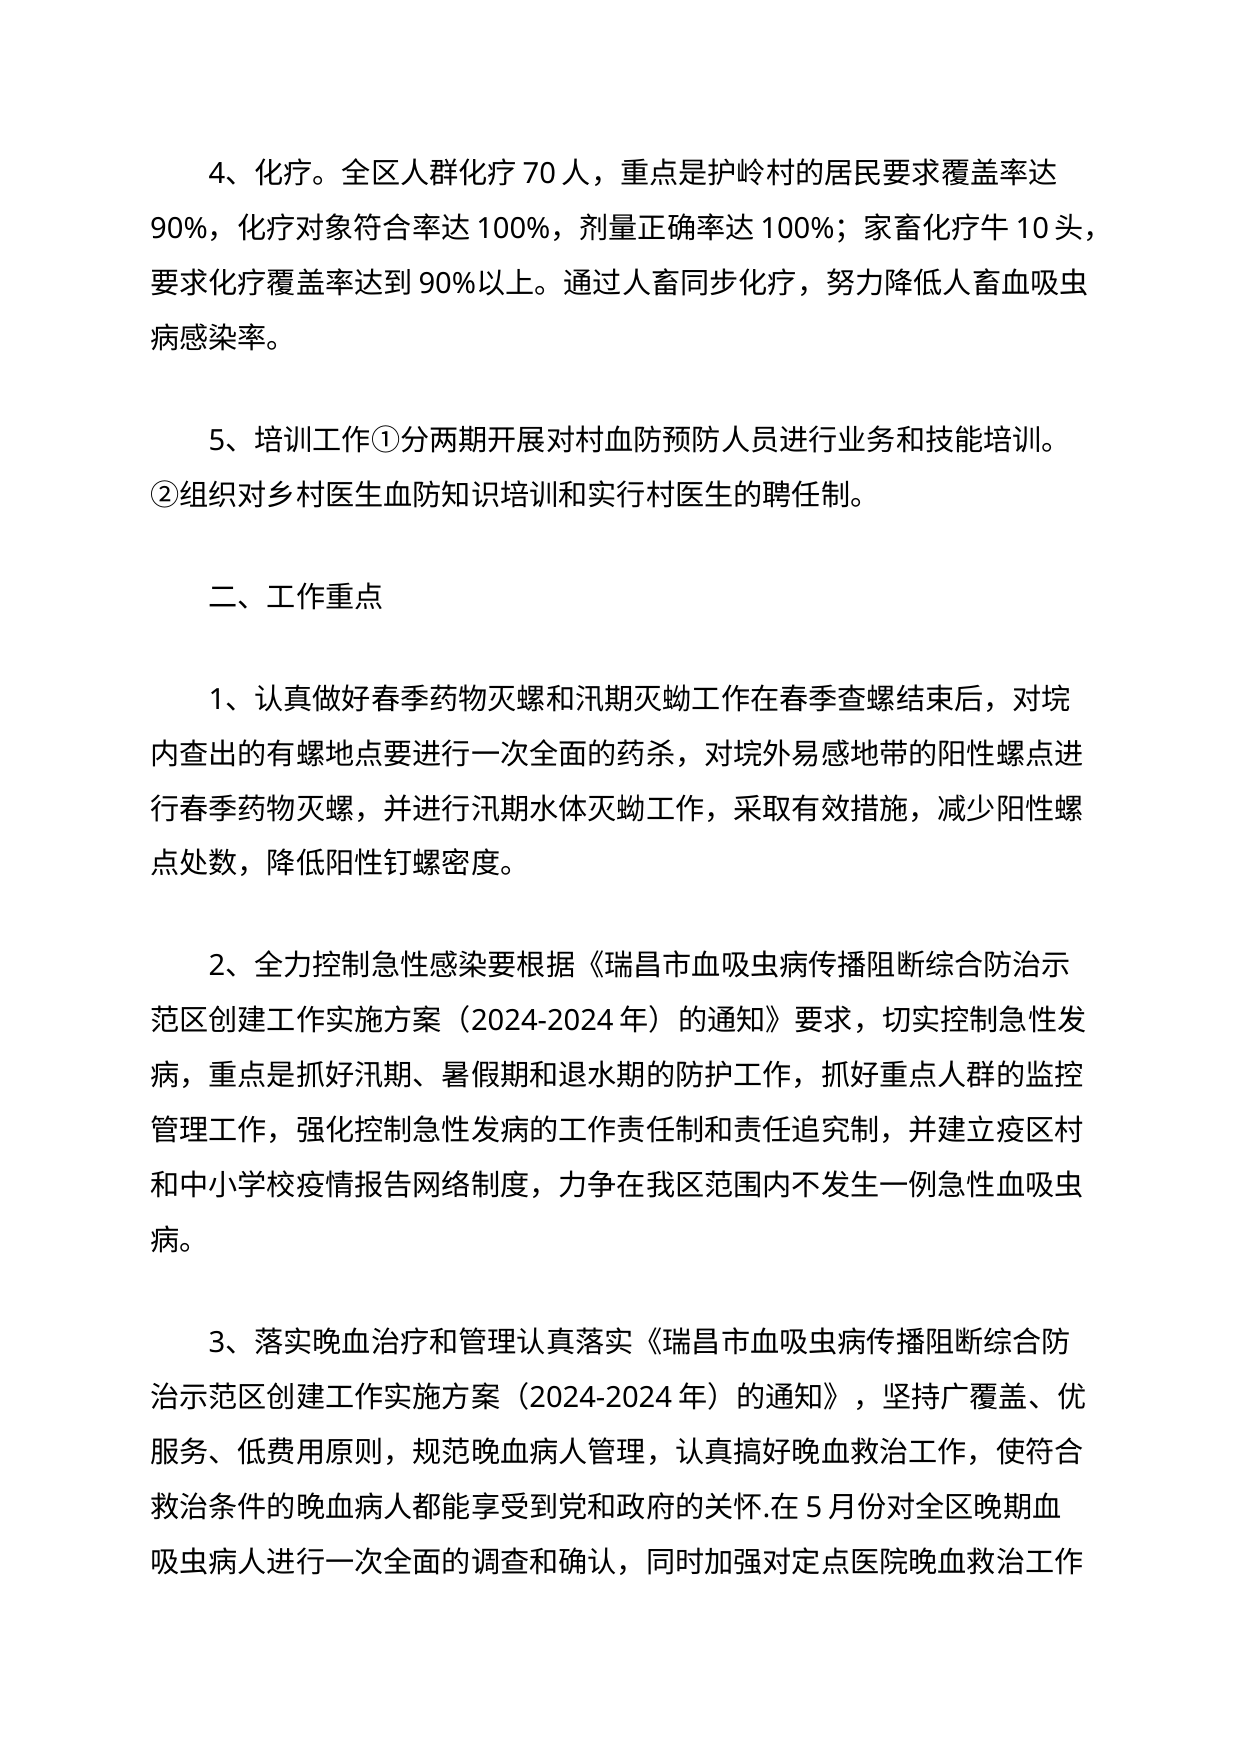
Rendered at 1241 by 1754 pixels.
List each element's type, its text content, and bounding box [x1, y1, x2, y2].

text 二、工作重点 [150, 573, 1090, 616]
text 4、化疗。全区人群化疗70人，重点是护岭村的居民要求覆盖率达90%，化疗对象符合率达100%，剂量正确率达100%；家畜化疗牛10头，要求化疗覆盖率达到90%以上。通过人畜同步化疗，努力降低人畜血吸虫病感染率。 [150, 150, 1090, 357]
text 1、认真做好春季药物灭螺和汛期灭蚴工作在春季查螺结束后，对垸内查出的有螺地点要进行一次全面的药杀，对垸外易感地带的阳性螺点进行春季药物灭螺，并进行汛期水体灭蚴工作，采取有效措施，减少阳性螺点处数，降低阳性钉螺密度。 [150, 675, 1090, 882]
text 5、培训工作①分两期开展对村血防预防人员进行业务和技能培训。②组织对乡村医生血防知识培训和实行村医生的聘任制。 [150, 417, 1090, 514]
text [150, 1318, 1090, 1581]
text 2、全力控制急性感染要根据《瑞昌市血吸虫病传播阻断综合防治示范区创建工作实施方案（2024-2024年）的通知》要求，切实控制急性发病，重点是抓好汛期、暑假期和退水期的防护工作，抓好重点人群的监控管理工作，强化控制急性发病的工作责任制和责任追究制，并建立疫区村和中小学校疫情报告网络制度，力争在我区范围内不发生一例急性血吸虫病。 [150, 942, 1090, 1259]
